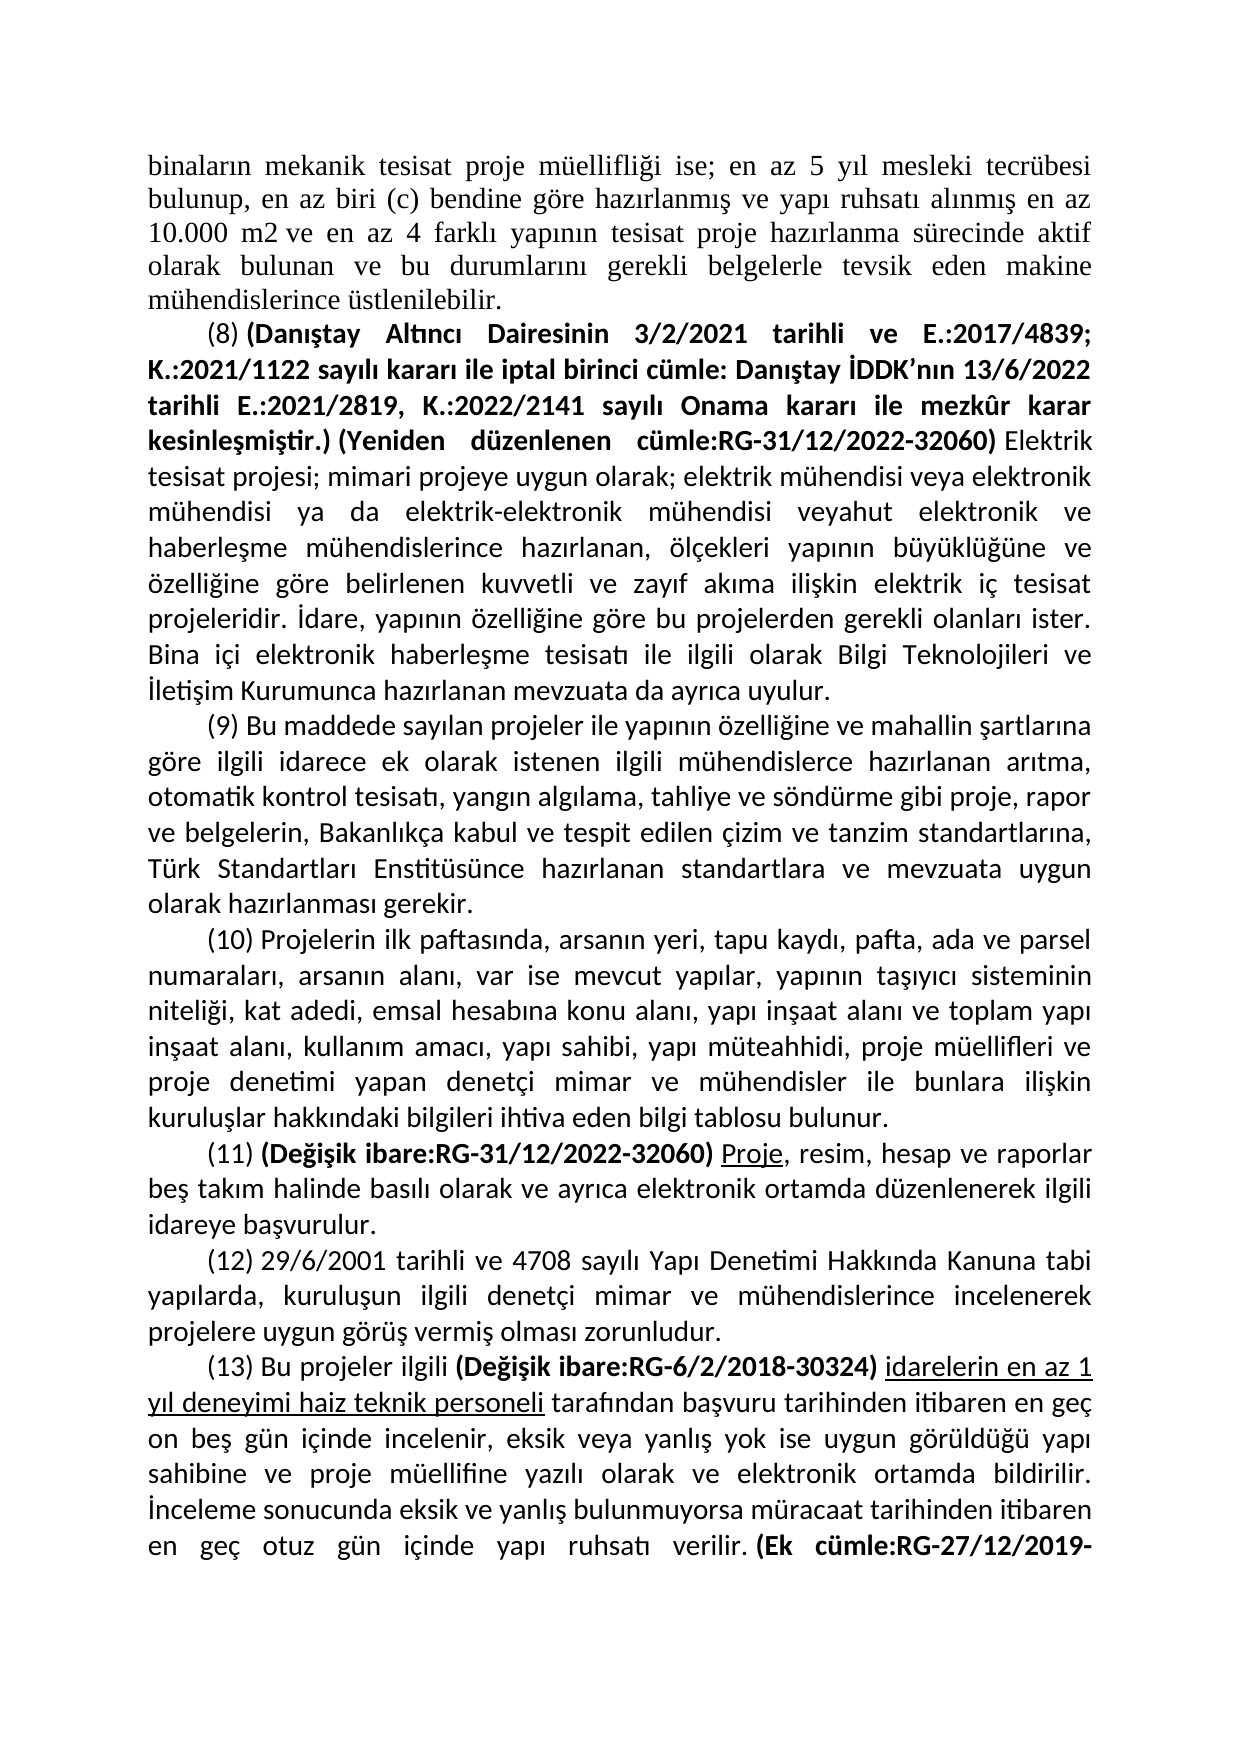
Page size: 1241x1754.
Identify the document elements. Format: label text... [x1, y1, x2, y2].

text (12) 29/6/2001 tarihli ve 4708 sayılı Yapı Denetimi Hakkında Kanuna tabi yapılarda, kuruluşun ilgili denetçi mimar ve mühendislerince incelenerek projelere uygun görüş vermiş olması zorunludur. [148, 1242, 1093, 1348]
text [148, 1348, 1093, 1562]
text (10) Projelerin ilk paftasında, arsanın yeri, tapu kaydı, pafta, ada ve parsel numaraları, arsanın alanı, var ise mevcut yapılar, yapının taşıyıcı sisteminin niteliği, kat adedi, emsal hesabına konu alanı, yapı inşaat alanı ve toplam yapı inşaat alanı, kullanım amacı, yapı sahibi, yapı müteahhidi, proje müellifleri ve proje denetimi yapan denetçi mimar ve mühendisler ile bunlara ilişkin kuruluşlar hakkındaki bilgileri ihtiva eden bilgi tablosu bulunur. [148, 921, 1093, 1135]
text (9) Bu maddede sayılan projeler ile yapının özelliğine ve mahallin şartlarına göre ilgili idarece ek olarak istenen ilgili mühendislerce hazırlanan arıtma, otomatik kontrol tesisatı, yangın algılama, tahliye ve söndürme gibi proje, rapor ve belgelerin, Bakanlıkça kabul ve tespit edilen çizim ve tanzim standartlarına, Türk Standartları Enstitüsünce hazırlanan standartlara ve mevzuata uygun olarak hazırlanması gerekir. [148, 707, 1093, 921]
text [148, 148, 1093, 315]
text (11) (Değişik ibare:RG-31/12/2022-32060) Proje, resim, hesap ve raporlar beş takım halinde basılı olarak ve ayrıca elektronik ortamda düzenlenerek ilgili idareye başvurulur. [148, 1135, 1093, 1242]
text (8) (Danıştay Altıncı Dairesinin 3/2/2021 tarihli ve E.:2017/4839; K.:2021/1122 sayılı kararı ile iptal birinci cümle: Danıştay İDDK’nın 13/6/2022 tarihli E.:2021/2819, K.:2022/2141 sayılı Onama kararı ile mezkûr karar kesinleşmiştir.) (Yeniden düzenlenen cümle:RG-31/12/2022-32060) Elektrik tesisat projesi; mimari projeye uygun olarak; elektrik mühendisi veya elektronik mühendisi ya da elektrik-elektronik mühendisi veyahut elektronik ve haberleşme mühendislerince hazırlanan, ölçekleri yapının büyüklüğüne ve özelliğine göre belirlenen kuvvetli ve zayıf akıma ilişkin elektrik iç tesisat projeleridir. İdare, yapının özelliğine göre bu projelerden gerekli olanları ister. Bina içi elektronik haberleşme tesisatı ile ilgili olarak Bilgi Teknolojileri ve İletişim Kurumunca hazırlanan mevzuata da ayrıca uyulur. [148, 315, 1093, 707]
